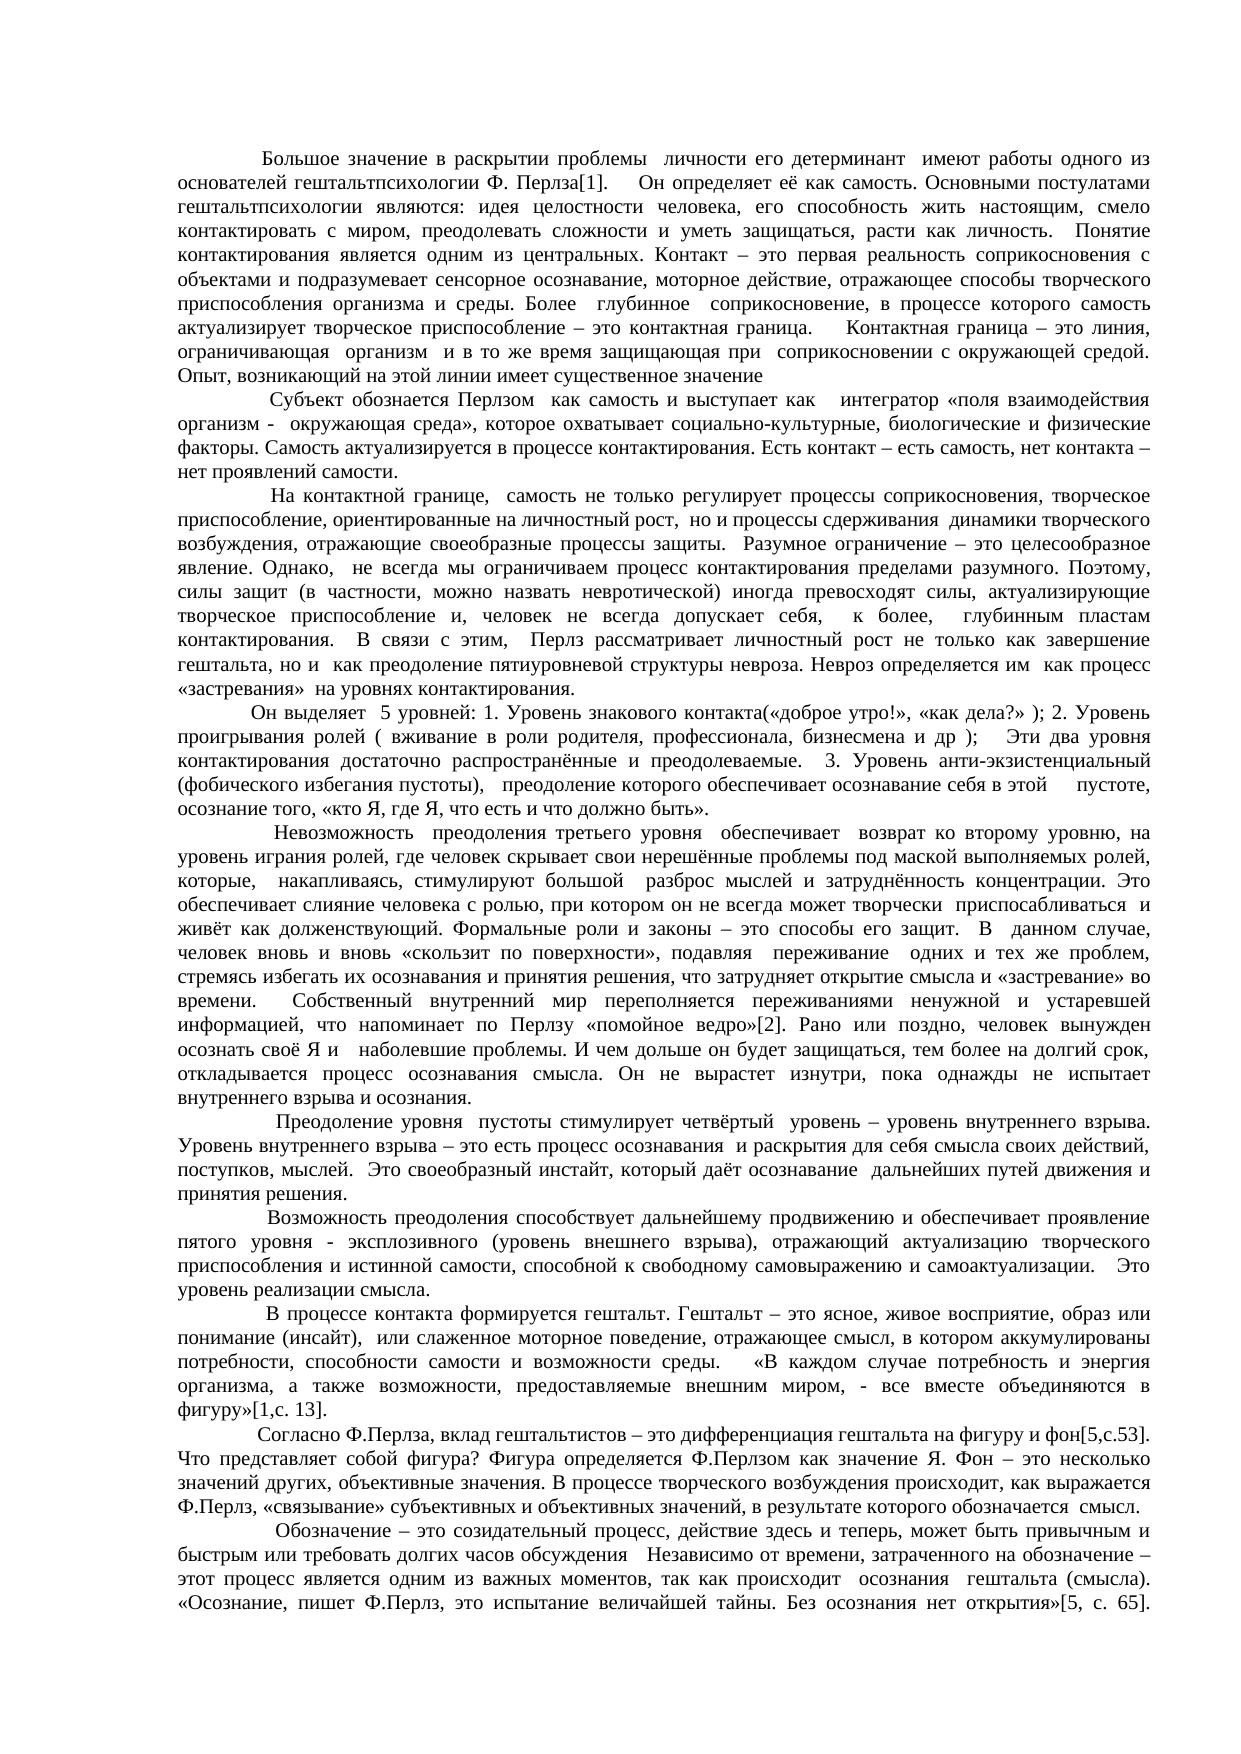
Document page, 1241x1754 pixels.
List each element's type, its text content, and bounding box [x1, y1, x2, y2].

text В процессе контакта формируется гештальт. Гештальт – это ясное, живое восприятие, образ или понимание (инсайт), или слаженное моторное поведение, отражающее смысл, в котором аккумулированы потребности, способности самости и возможности среды. «В каждом случае потребность и энергия организма, а также возможности, предоставляемые внешним миром, - все вместе объединяются в фигуру»[1,с. 13]. [177, 1301, 1152, 1421]
text Преодоление уровня пустоты стимулирует четвёртый уровень – уровень внутреннего взрыва. Уровень внутреннего взрыва – это есть процесс осознавания и раскрытия для себя смысла своих действий, поступков, мыслей. Это своеобразный инстайт, который даёт осознавание дальнейших путей движения и принятия решения. [177, 1109, 1152, 1205]
text Субъект обознается Перлзом как самость и выступает как интегратор «поля взаимодействия организм - окружающая среда», которое охватывает социально-культурные, биологические и физические факторы. Самость актуализируется в процессе контактирования. Есть контакт – есть самость, нет контакта – нет проявлений самости. [177, 387, 1152, 483]
text На контактной границе, самость не только регулирует процессы соприкосновения, творческое приспособление, ориентированные на личностный рост, но и процессы сдерживания динамики творческого возбуждения, отражающие своеобразные процессы защиты. Разумное ограничение – это целесообразное явление. Однако, не всегда мы ограничиваем процесс контактирования пределами разумного. Поэтому, силы защит (в частности, можно назвать невротической) иногда превосходят силы, актуализирующие творческое приспособление и, человек не всегда допускает себя, к более, глубинным пластам контактирования. В связи с этим, Перлз рассматривает личностный рост не только как завершение гештальта, но и как преодоление пятиуровневой структуры невроза. Невроз определяется им как процесс «застревания» на уровнях контактирования. [177, 483, 1152, 699]
text Согласно Ф.Перлза, вклад гештальтистов – это дифференциация гештальта на фигуру и фон[5,с.53]. Что представляет собой фигура? Фигура определяется Ф.Перлзом как значение Я. Фон – это несколько значений других, объективные значения. В процессе творческого возбуждения происходит, как выражается Ф.Перлз, «связывание» субъективных и объективных значений, в результате которого обозначается смысл. [177, 1421, 1152, 1518]
text Возможность преодоления способствует дальнейшему продвижению и обеспечивает проявление пятого уровня - эксплозивного (уровень внешнего взрыва), отражающий актуализацию творческого приспособления и истинной самости, способной к свободному самовыражению и самоактуализации. Это уровень реализации смысла. [177, 1205, 1152, 1301]
text Большое значение в раскрытии проблемы личности его детерминант имеют работы одного из основателей гештальтпсихологии Ф. Перлза[1]. Он определяет её как самость. Основными постулатами гештальтпсихологии являются: идея целостности человека, его способность жить настоящим, смело контактировать с миром, преодолевать сложности и уметь защищаться, расти как личность. Понятие контактирования является одним из центральных. Контакт – это первая реальность соприкосновения с объектами и подразумевает сенсорное осознавание, моторное действие, отражающее способы творческого приспособления организма и среды. Более глубинное соприкосновение, в процессе которого самость актуализирует творческое приспособление – это контактная граница. Контактная граница – это линия, ограничивающая организм и в то же время защищающая при соприкосновении с окружающей средой. Опыт, возникающий на этой линии имеет существенное значение [177, 146, 1152, 387]
text Он выделяет 5 уровней: 1. Уровень знакового контакта(«доброе утро!», «как дела?» ); 2. Уровень проигрывания ролей ( вживание в роли родителя, профессионала, бизнесмена и др ); Эти два уровня контактирования достаточно распространённые и преодолеваемые. 3. Уровень анти-экзистенциальный (фобического избегания пустоты), преодоление которого обеспечивает осознавание себя в этой пустоте, осознание того, «кто Я, где Я, что есть и что должно быть». [177, 699, 1152, 820]
text Невозможность преодоления третьего уровня обеспечивает возврат ко второму уровню, на уровень играния ролей, где человек скрывает свои нерешённые проблемы под маской выполняемых ролей, которые, накапливаясь, стимулируют большой разброс мыслей и затруднённость концентрации. Это обеспечивает слияние человека с ролью, при котором он не всегда может творчески приспосабливаться и живёт как долженствующий. Формальные роли и законы – это способы его защит. В данном случае, человек вновь и вновь «скользит по поверхности», подавляя переживание одних и тех же проблем, стремясь избегать их осознавания и принятия решения, что затрудняет открытие смысла и «застревание» во времени. Собственный внутренний мир переполняется переживаниями ненужной и устаревшей информацией, что напоминает по Перлзу «помойное ведро»[2]. Рано или поздно, человек вынужден осознать своё Я и наболевшие проблемы. И чем дольше он будет защищаться, тем более на долгий срок, откладывается процесс осознавания смысла. Он не вырастет изнутри, пока однажды не испытает внутреннего взрыва и осознания. [177, 820, 1152, 1109]
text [177, 1518, 1152, 1614]
